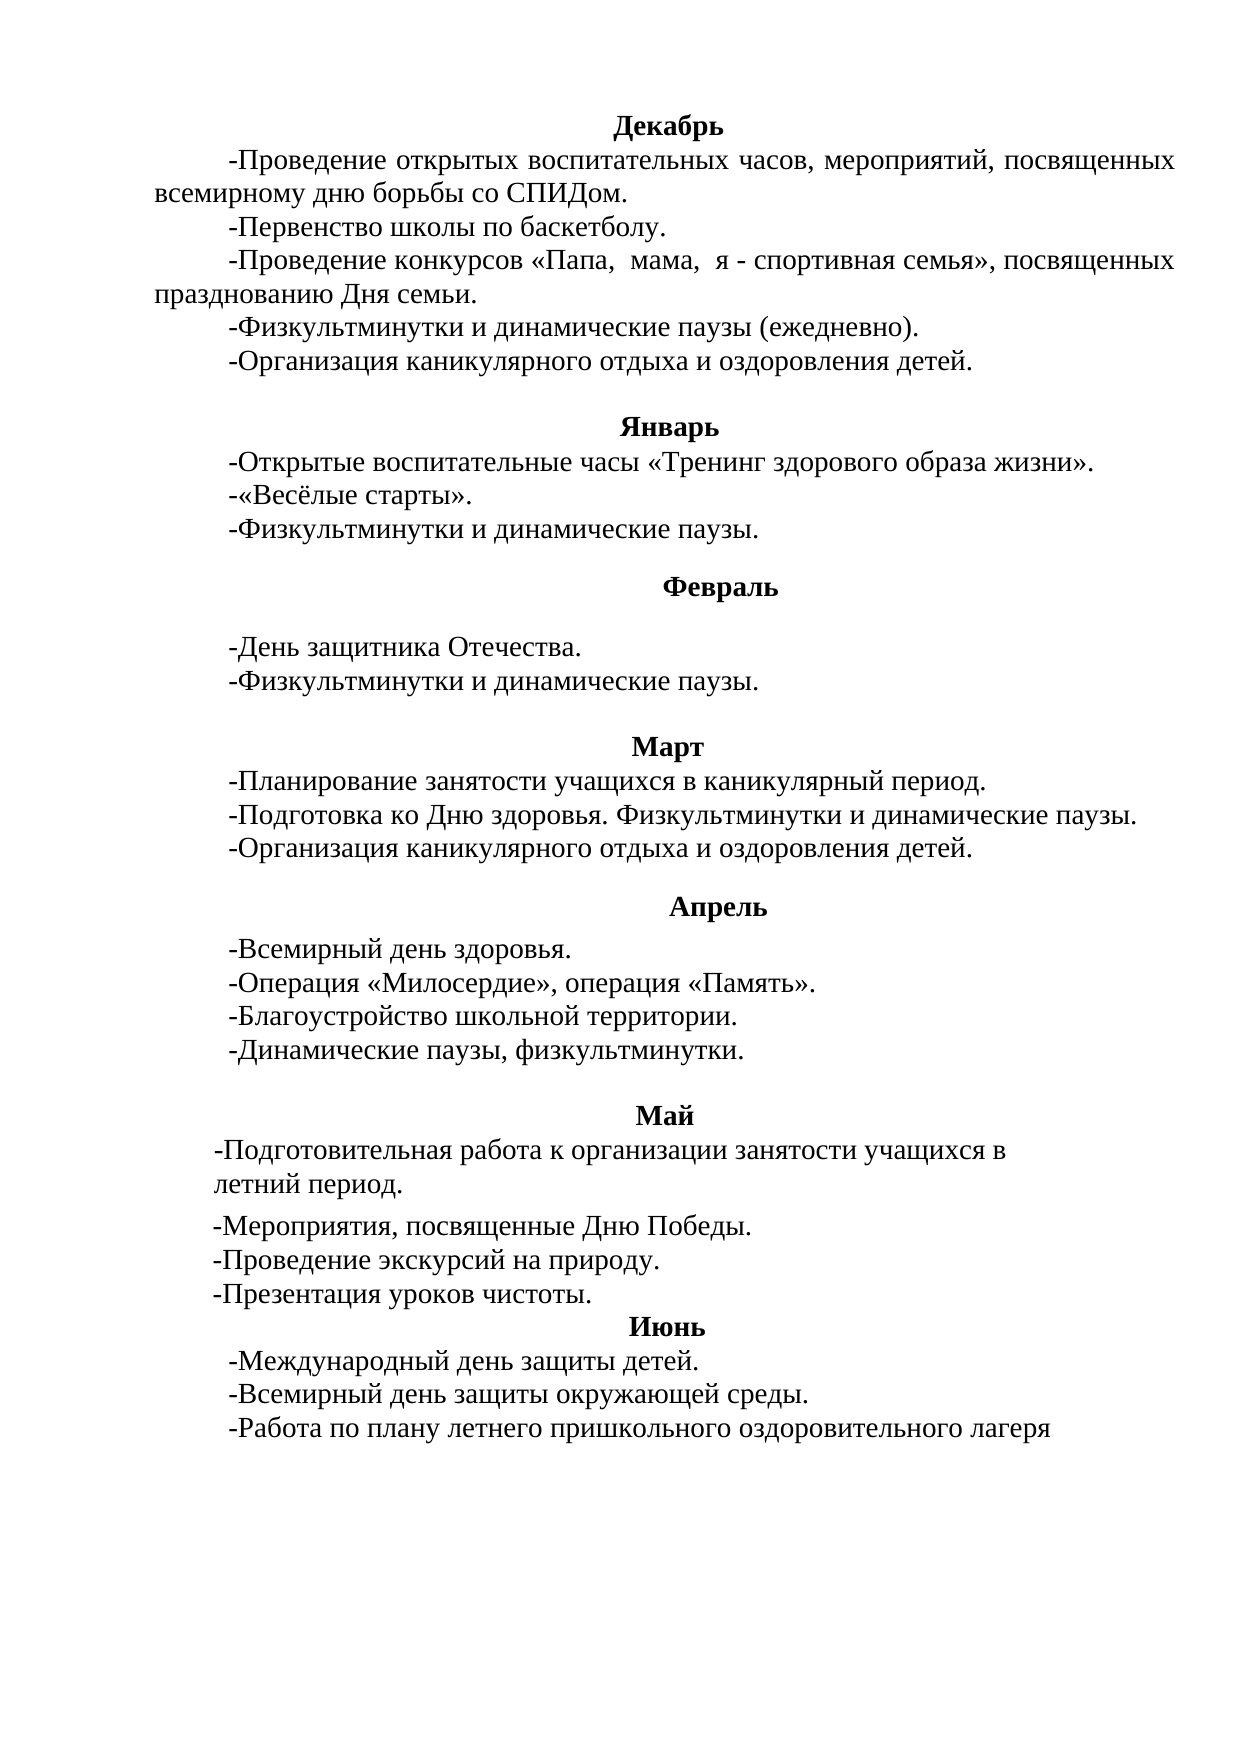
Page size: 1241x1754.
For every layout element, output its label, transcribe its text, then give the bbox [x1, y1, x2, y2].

text Март [631, 730, 1176, 763]
text Декабрь [613, 108, 1176, 142]
list -Первенство школы по баскетболу. [154, 209, 1176, 242]
text Май [317, 1099, 1013, 1132]
list -Благоустройство школьной территории. [154, 998, 1176, 1032]
list -Работа по плану летнего пришкольного оздоровительного лагеря [154, 1410, 1176, 1443]
list -Подготовка ко Дню здоровья. Физкультминутки и динамические паузы. [154, 797, 1176, 831]
list -Организация каникулярного отдыха и оздоровления детей. [154, 831, 1176, 864]
list -Физкультминутки и динамические паузы. [154, 511, 1176, 544]
list -Проведение конкурсов «Папа, мама, я - спортивная семья», посвященных празднованию Дня семьи. [154, 242, 1176, 309]
text Июнь [628, 1309, 1176, 1343]
list -Операция «Милосердие», операция «Память». [154, 965, 1176, 998]
list -Планирование занятости учащихся в каникулярный период. [154, 763, 1176, 797]
list -День защитника Отечества. [154, 629, 1176, 663]
list -Проведение открытых воспитательных часов, мероприятий, посвященных всемирному дню борьбы со СПИДом. [154, 142, 1176, 209]
list -Международный день защиты детей. [154, 1343, 1176, 1376]
list -Мероприятия, посвященные Дню Победы. [212, 1208, 1176, 1242]
text Февраль [588, 569, 1176, 603]
list -Организация каникулярного отдыха и оздоровления детей. [154, 343, 1176, 377]
list -Подготовительная работа к организации занятости учащихся в летний период. [213, 1132, 1091, 1199]
list -Физкультминутки и динамические паузы (ежедневно). [154, 309, 1176, 343]
list -«Весёлые старты». [154, 477, 1176, 511]
list -Презентация уроков чистоты. [212, 1276, 1176, 1309]
list -Проведение экскурсий на природу. [212, 1242, 1176, 1276]
list -Открытые воспитательные часы «Тренинг здорового образа жизни». [154, 444, 1176, 477]
text Апрель [595, 889, 1176, 923]
list -Всемирный день защиты окружающей среды. [154, 1376, 1176, 1410]
text Январь [619, 410, 1176, 444]
list -Динамические паузы, физкультминутки. [154, 1032, 1176, 1065]
list -Физкультминутки и динамические паузы. [154, 663, 1176, 696]
list -Всемирный день здоровья. [154, 931, 1176, 965]
